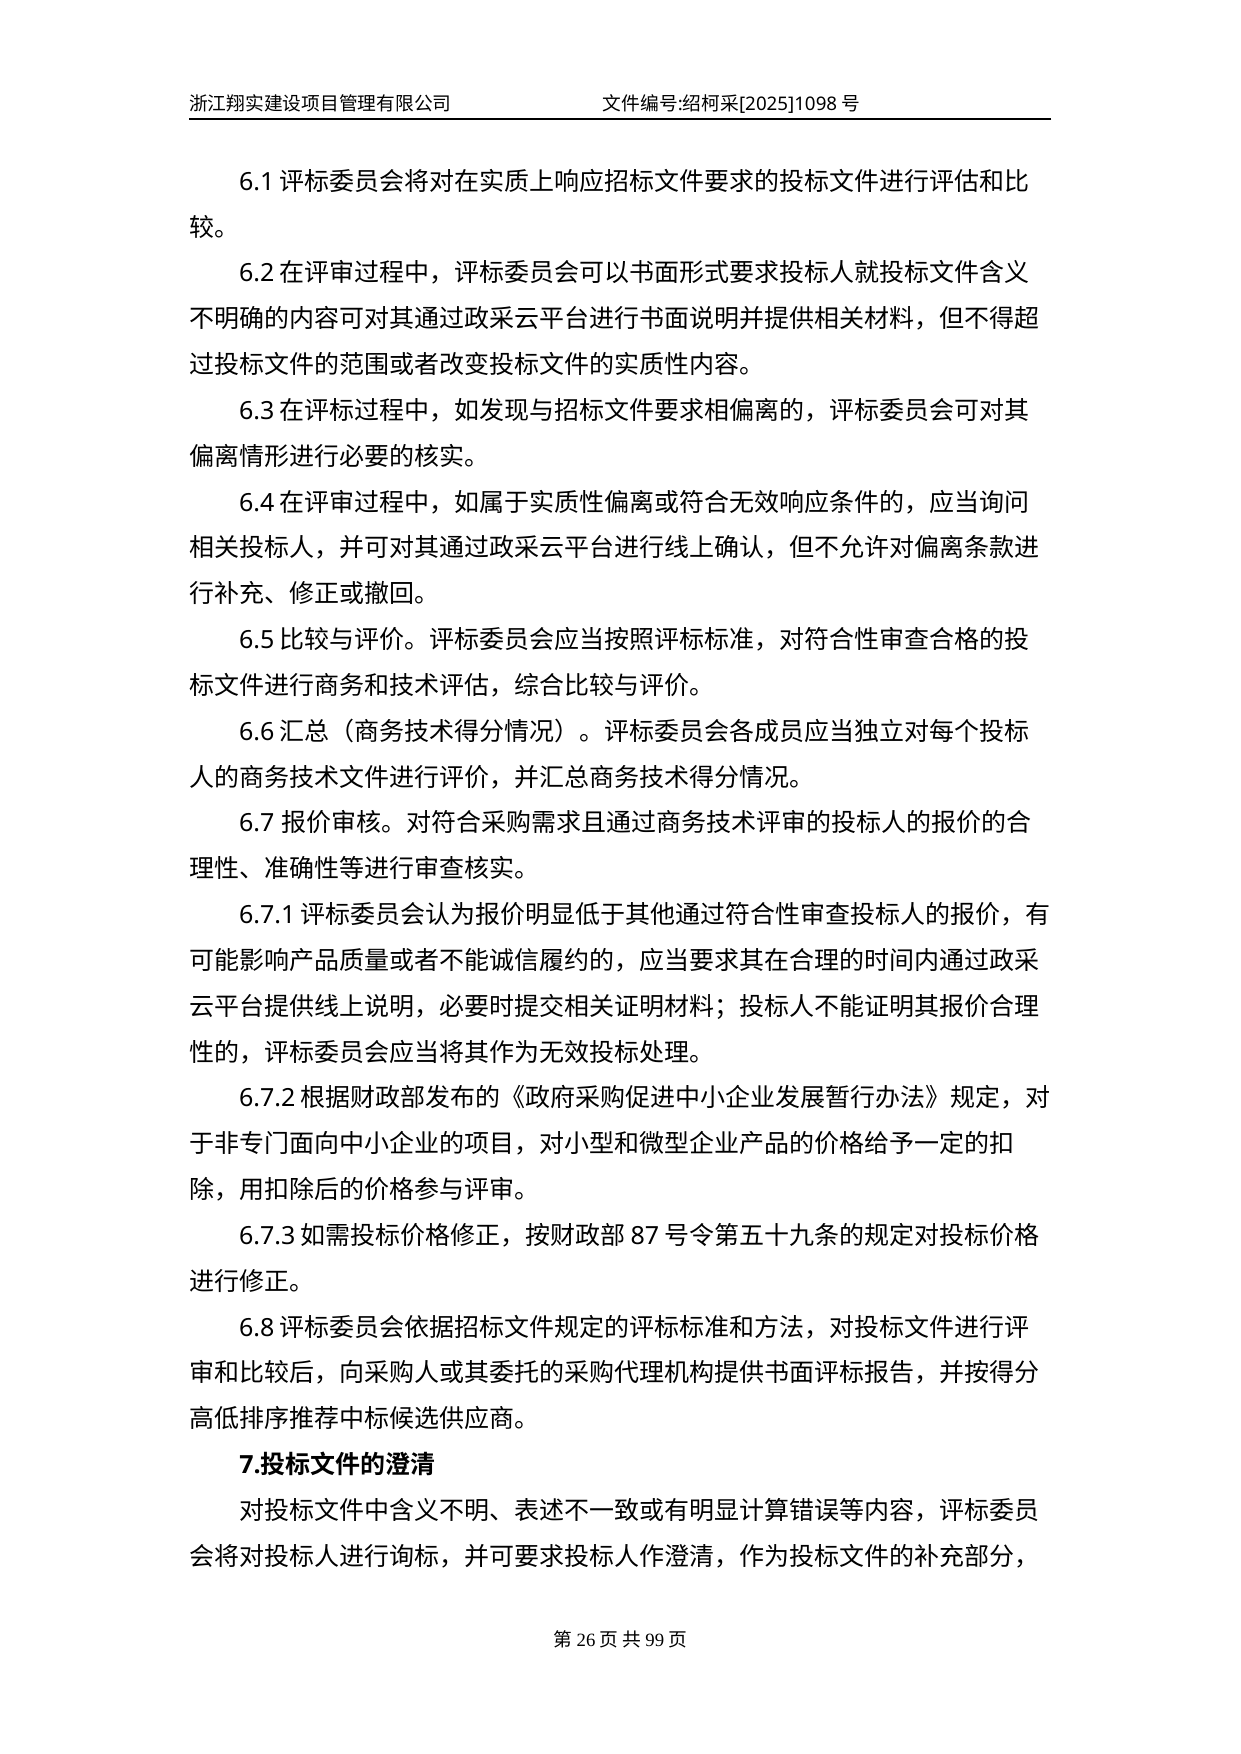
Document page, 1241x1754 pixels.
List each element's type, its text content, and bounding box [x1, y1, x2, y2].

text 6.7.2根据财政部发布的《政府采购促进中小企业发展暂行办法》规定，对于非专门面向中小企业的项目，对小型和微型企业产品的价格给予一定的扣除，用扣除后的价格参与评审。 [189, 1070, 1051, 1208]
text 6.7.3如需投标价格修正，按财政部87号令第五十九条的规定对投标价格进行修正。 [189, 1208, 1051, 1299]
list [189, 1483, 1051, 1574]
text 6.6汇总（商务技术得分情况）。评标委员会各成员应当独立对每个投标人的商务技术文件进行评价，并汇总商务技术得分情况。 [189, 703, 1051, 795]
text 6.5比较与评价。评标委员会应当按照评标标准，对符合性审查合格的投标文件进行商务和技术评估，综合比较与评价。 [189, 612, 1051, 703]
text 6.2在评审过程中，评标委员会可以书面形式要求投标人就投标文件含义不明确的内容可对其通过政采云平台进行书面说明并提供相关材料，但不得超过投标文件的范围或者改变投标文件的实质性内容。 [189, 245, 1051, 383]
text 6.4在评审过程中，如属于实质性偏离或符合无效响应条件的，应当询问相关投标人，并可对其通过政采云平台进行线上确认，但不允许对偏离条款进行补充、修正或撤回。 [189, 474, 1051, 612]
text 6.8评标委员会依据招标文件规定的评标标准和方法，对投标文件进行评审和比较后，向采购人或其委托的采购代理机构提供书面评标报告，并按得分高低排序推荐中标候选供应商。 [189, 1299, 1051, 1437]
list 7.投标文件的澄清 [189, 1437, 1051, 1483]
text 6.1评标委员会将对在实质上响应招标文件要求的投标文件进行评估和比较。 [189, 153, 1051, 245]
text 6.3在评标过程中，如发现与招标文件要求相偏离的，评标委员会可对其偏离情形进行必要的核实。 [189, 383, 1051, 474]
text 6.7 报价审核。对符合采购需求且通过商务技术评审的投标人的报价的合理性、准确性等进行审查核实。 [189, 795, 1051, 887]
text 6.7.1评标委员会认为报价明显低于其他通过符合性审查投标人的报价，有可能影响产品质量或者不能诚信履约的，应当要求其在合理的时间内通过政采云平台提供线上说明，必要时提交相关证明材料；投标人不能证明其报价合理性的，评标委员会应当将其作为无效投标处理。 [189, 887, 1051, 1070]
